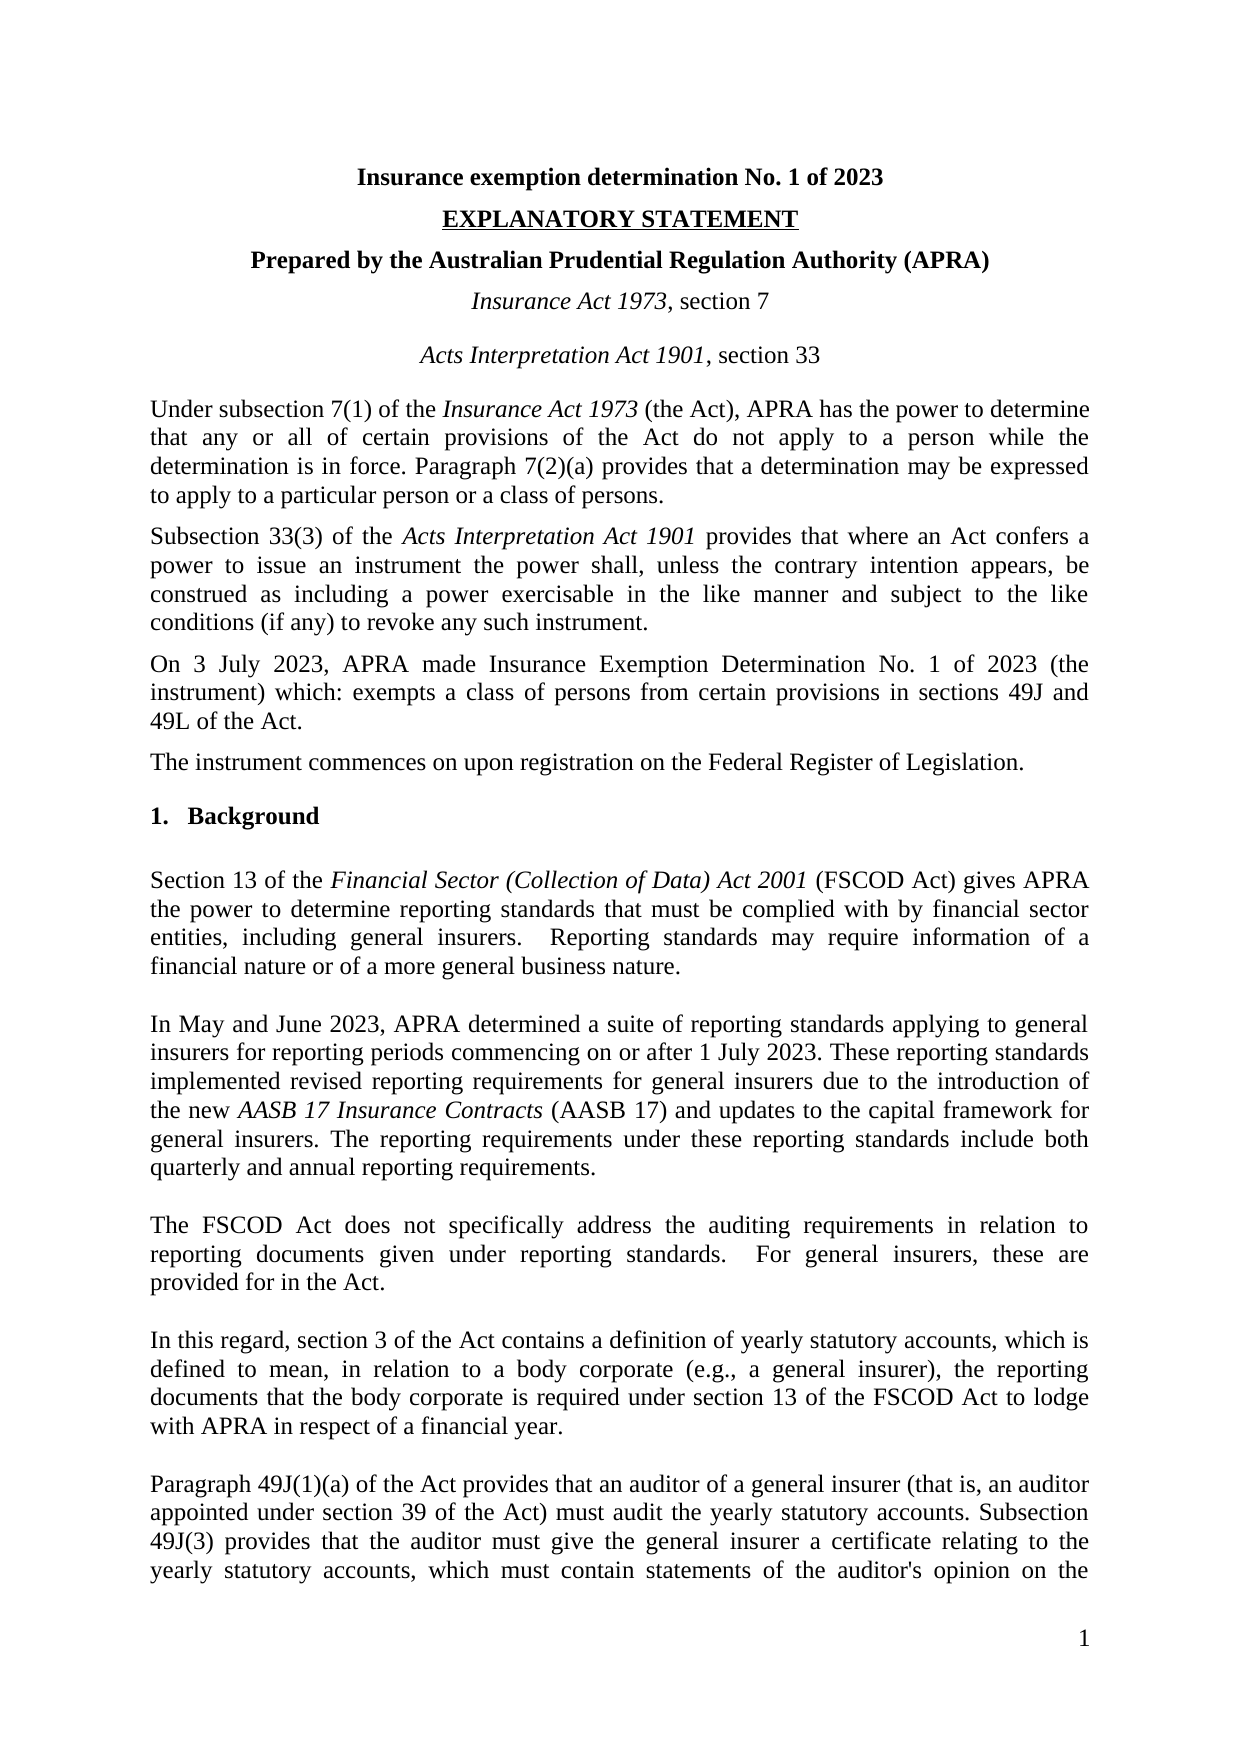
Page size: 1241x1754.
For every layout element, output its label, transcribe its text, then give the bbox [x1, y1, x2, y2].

text The FSCOD Act does not specifically address the auditing requirements in relation to reporting documents given under reporting standards. For general insurers, these are provided for in the Act. [150, 1210, 1090, 1296]
subtitle Insurance exemption determination No. 1 of 2023 [150, 162, 1090, 191]
text In this regard, section 3 of the Act contains a definition of yearly statutory accounts, which is defined to mean, in relation to a body corporate (e.g., a general insurer), the reporting documents that the body corporate is required under section 13 of the FSCOD Act to lodge with APRA in respect of a financial year. [150, 1325, 1090, 1440]
text Under subsection 7(1) of the Insurance Act 1973 (the Act), APRA has the power to determine that any or all of certain provisions of the Act do not apply to a person while the determination is in force. Paragraph 7(2)(a) provides that a determination may be expressed to apply to a particular person or a class of persons. [150, 394, 1090, 509]
subtitle Background [150, 801, 1090, 830]
text On 3 July 2023, APRA made Insurance Exemption Determination No. 1 of 2023 (the instrument) which: exempts a class of persons from certain provisions in sections 49J and 49L of the Act. [150, 649, 1090, 735]
subtitle Prepared by the Australian Prudential Regulation Authority (APRA) [150, 245, 1090, 274]
text Section 13 of the Financial Sector (Collection of Data) Act 2001 (FSCOD Act) gives APRA the power to determine reporting standards that must be complied with by financial sector entities, including general insurers. Reporting standards may require information of a financial nature or of a more general business nature. [150, 865, 1090, 980]
subtitle EXPLANATORY STATEMENT [150, 204, 1090, 232]
subtitle Insurance Act 1973, section 7 [150, 286, 1090, 315]
text In May and June 2023, APRA determined a suite of reporting standards applying to general insurers for reporting periods commencing on or after 1 July 2023. These reporting standards implemented revised reporting requirements for general insurers due to the introduction of the new AASB 17 Insurance Contracts (AASB 17) and updates to the capital framework for general insurers. The reporting requirements under these reporting standards include both quarterly and annual reporting requirements. [150, 1009, 1090, 1181]
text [150, 1469, 1090, 1584]
text Subsection 33(3) of the Acts Interpretation Act 1901 provides that where an Act confers a power to issue an instrument the power shall, unless the contrary intention appears, be construed as including a power exercisable in the like manner and subject to the like conditions (if any) to revoke any such instrument. [150, 521, 1090, 636]
subtitle Acts Interpretation Act 1901, section 33 [150, 340, 1090, 369]
text The instrument commences on upon registration on the Federal Register of Legislation. [150, 747, 1090, 776]
